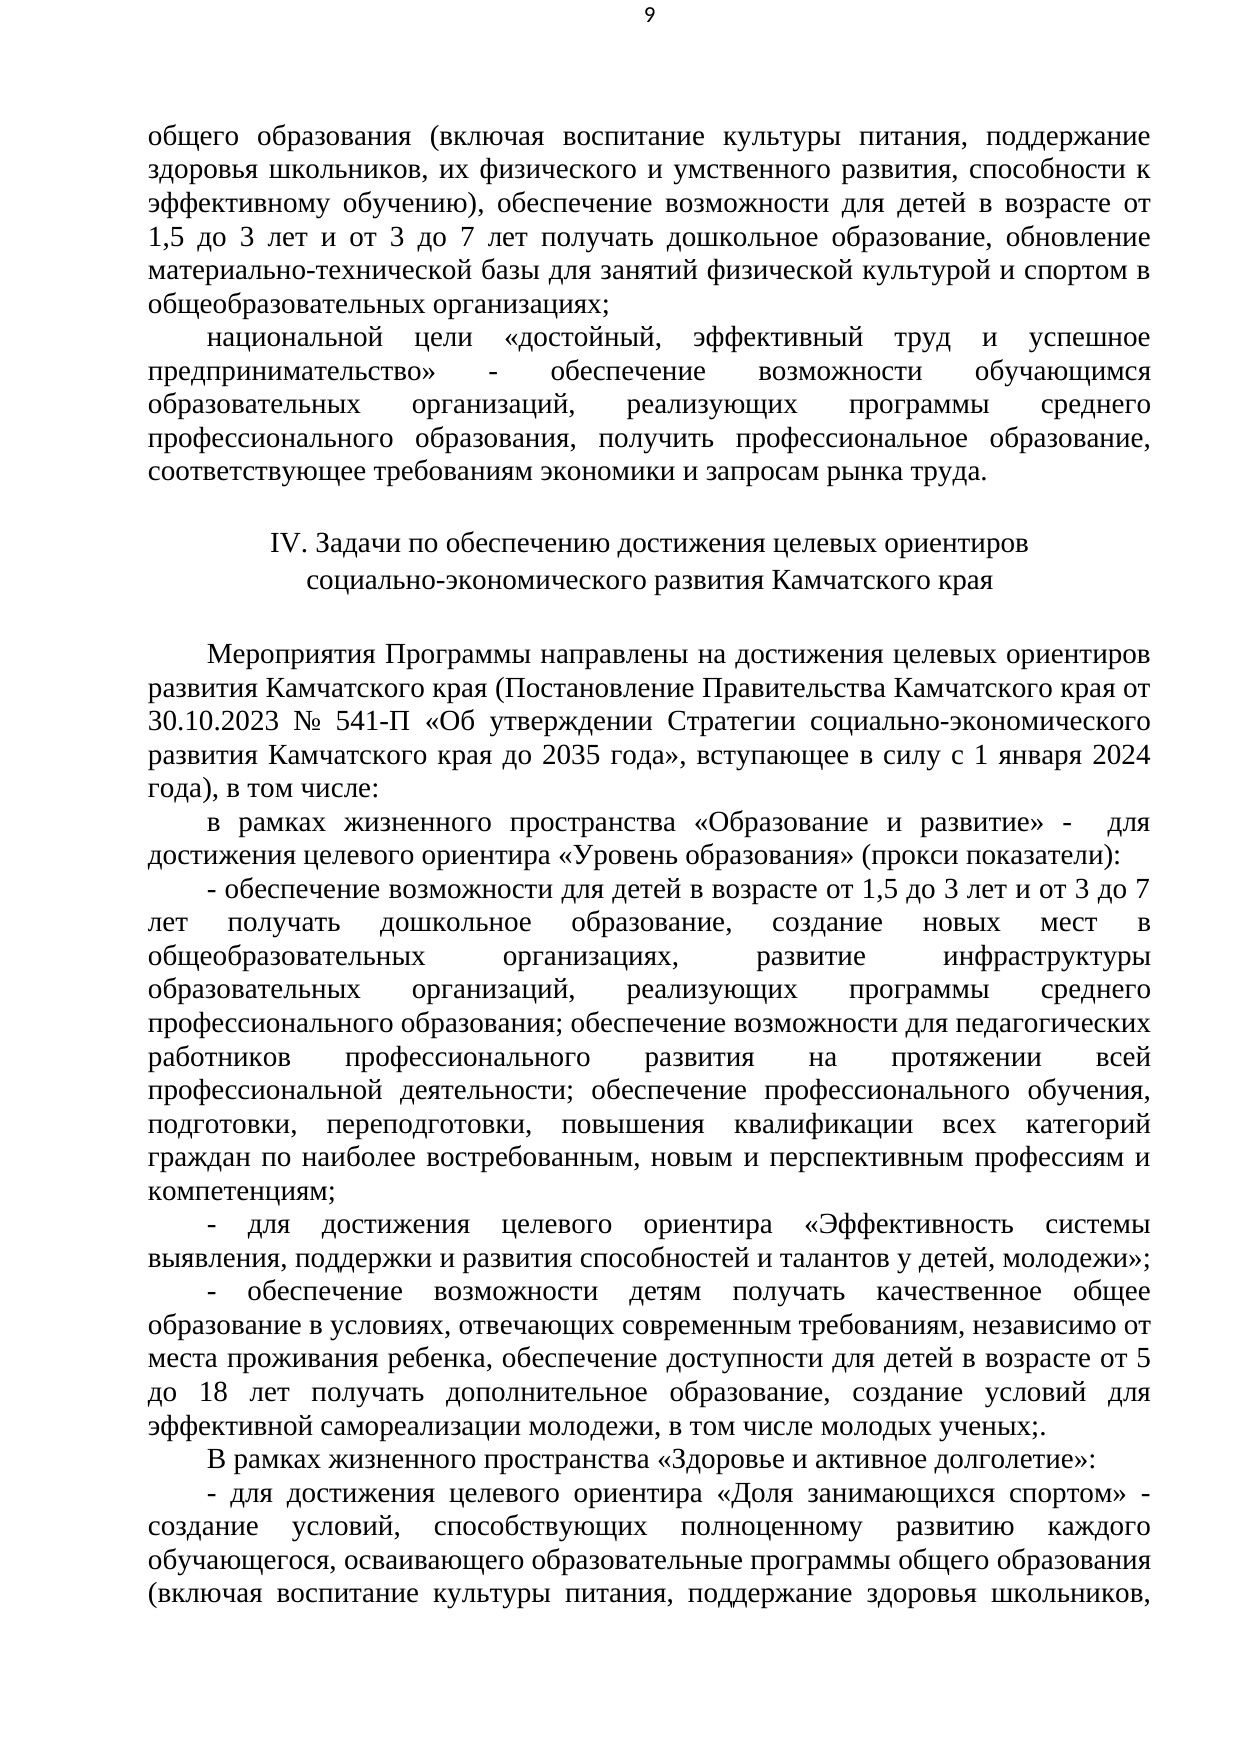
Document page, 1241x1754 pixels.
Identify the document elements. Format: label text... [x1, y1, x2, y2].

text в рамках жизненного пространства «Образование и развитие» - для достижения целевого ориентира «Уровень образования» (прокси показатели): [148, 804, 1152, 871]
text национальной цели «достойный, эффективный труд и успешное предпринимательство» - обеспечение возможности обучающимся образовательных организаций, реализующих программы среднего профессионального образования, получить профессиональное образование, соответствующее требованиям экономики и запросам рынка труда. [148, 319, 1152, 487]
text IV. Задачи по обеспечению достижения целевых ориентиров [148, 526, 1152, 559]
text социально-экономического развития Камчатского края [148, 562, 1152, 596]
text В рамках жизненного пространства «Здоровье и активное долголетие»: [148, 1441, 1152, 1475]
text - обеспечение возможности детям получать качественное общее образование в условиях, отвечающих современным требованиям, независимо от места проживания ребенка, обеспечение доступности для детей в возрасте от 5 до 18 лет получать дополнительное образование, создание условий для эффективной самореализации молодежи, в том числе молодых ученых;. [148, 1273, 1152, 1441]
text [148, 118, 1152, 319]
text - для достижения целевого ориентира «Эффективность системы выявления, поддержки и развития способностей и талантов у детей, молодежи»; [148, 1206, 1152, 1273]
text Мероприятия Программы направлены на достижения целевых ориентиров развития Камчатского края (Постановление Правительства Камчатского края от 30.10.2023 № 541-П «Об утверждении Стратегии социально-экономического развития Камчатского края до 2035 года», вступающее в силу с 1 января 2024 года), в том числе: [148, 636, 1152, 804]
text - обеспечение возможности для детей в возрасте от 1,5 до 3 лет и от 3 до 7 лет получать дошкольное образование, создание новых мест в общеобразовательных организациях, развитие инфраструктуры образовательных организаций, реализующих программы среднего профессионального образования; обеспечение возможности для педагогических работников профессионального развития на протяжении всей профессиональной деятельности; обеспечение профессионального обучения, подготовки, переподготовки, повышения квалификации всех категорий граждан по наиболее востребованным, новым и перспективным профессиям и компетенциям; [148, 871, 1152, 1206]
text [148, 1475, 1152, 1609]
